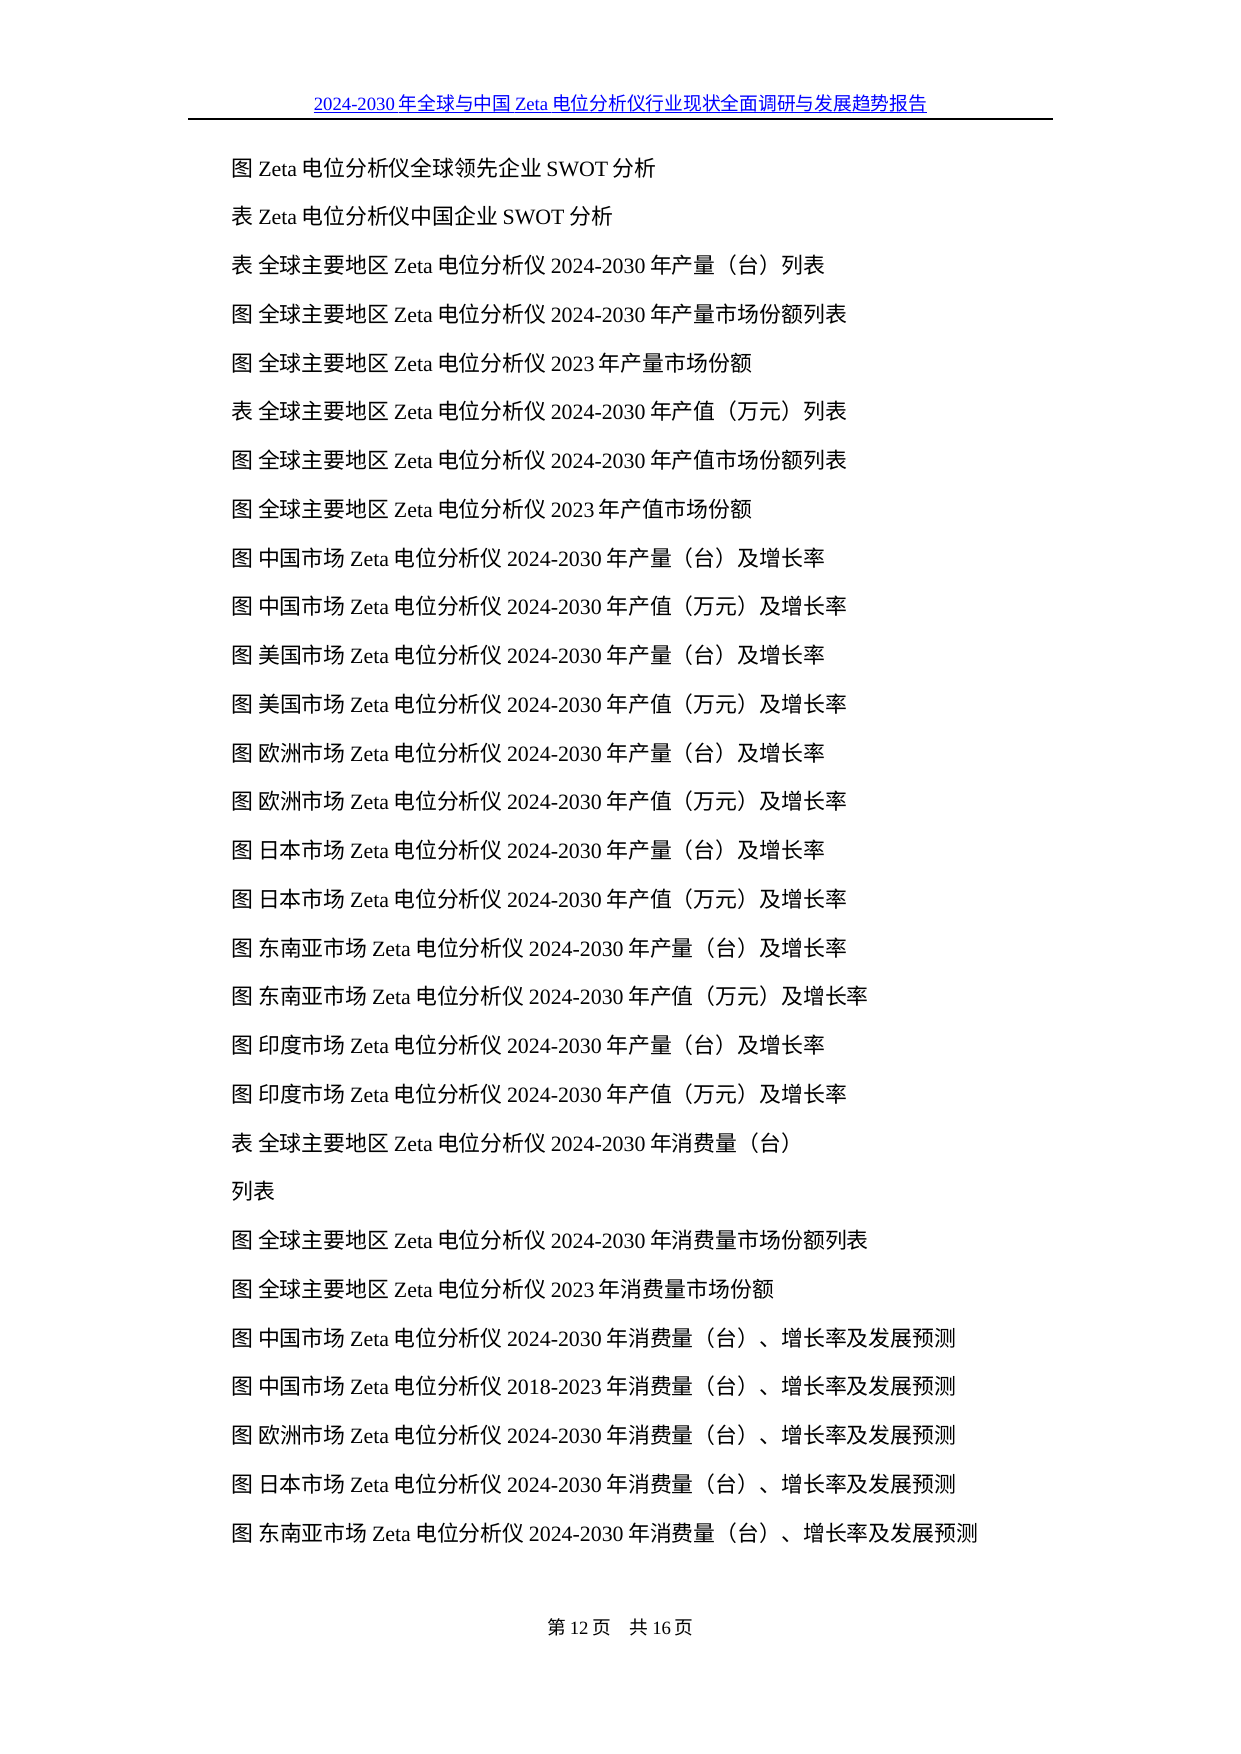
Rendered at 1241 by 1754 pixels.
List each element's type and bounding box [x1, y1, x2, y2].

text [187, 150, 1053, 1548]
